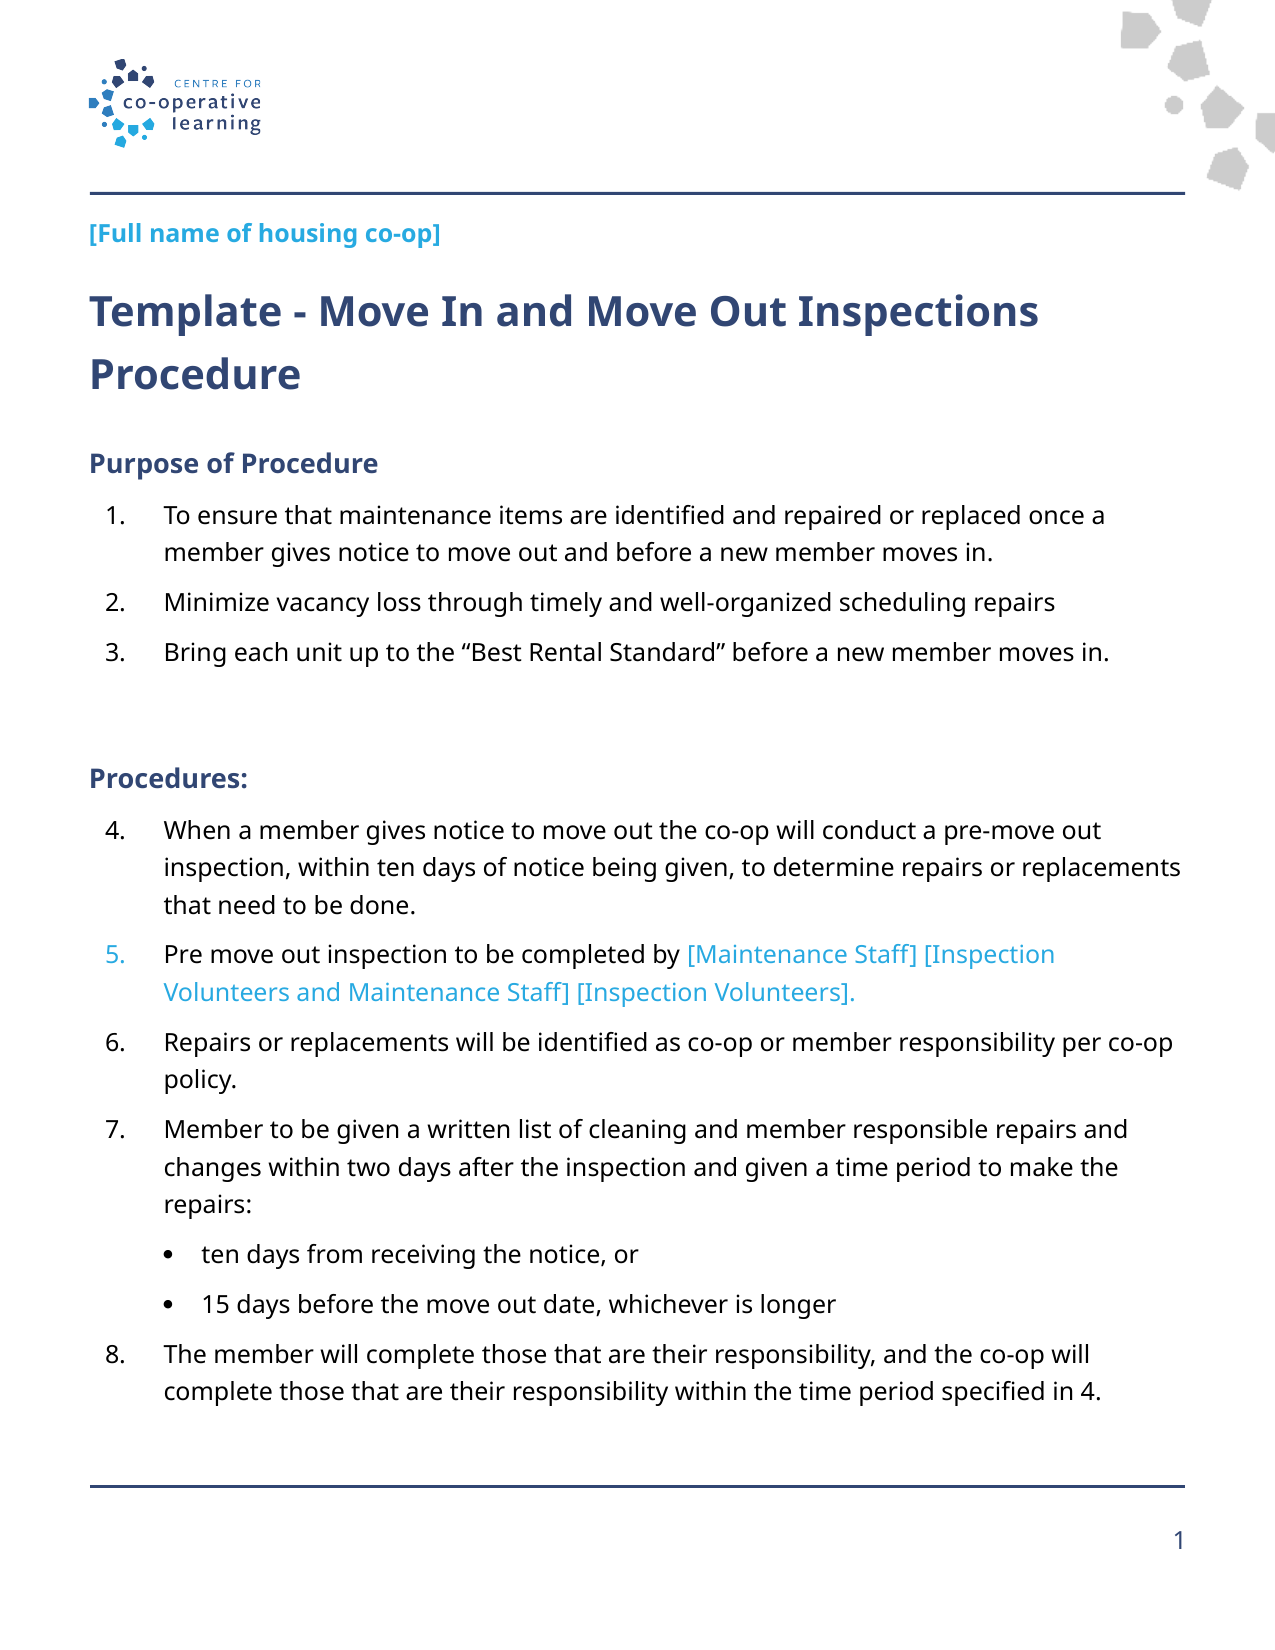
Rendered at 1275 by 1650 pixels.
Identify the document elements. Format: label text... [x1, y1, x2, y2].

list Member to be given a written list of cleaning and member responsible repairs and changes within two days after the inspection and given a time period to make the repairs: [126, 1112, 1186, 1221]
list Pre move out inspection to be completed by [Maintenance Staff] [Inspection Volunteers and Maintenance Staff] [Inspection Volunteers]. [126, 937, 1186, 1009]
subtitle Purpose of Procedure [89, 444, 1186, 481]
list ten days from receiving the notice, or [164, 1236, 1186, 1271]
list The member will complete those that are their responsibility, and the co-op will complete those that are their responsibility within the time period specified in 4. [126, 1336, 1186, 1408]
list Bring each unit up to the “Best Rental Standard” before a new member moves in. [126, 635, 1186, 669]
picture [88, 59, 261, 148]
list When a member gives notice to move out the co-op will conduct a pre-move out inspection, within ten days of notice being given, to determine repairs or replacements that need to be done. [126, 812, 1186, 921]
list 15 days before the move out date, whichever is longer [164, 1286, 1186, 1320]
subtitle Template - Move In and Move Out Inspections Procedure [89, 282, 1186, 401]
text [Full name of housing co-op] [89, 216, 1186, 250]
subtitle Procedures: [89, 759, 1186, 796]
list Repairs or replacements will be identified as co-op or member responsibility per co-op policy. [126, 1024, 1186, 1096]
list To ensure that maintenance items are identified and repaired or replaced once a member gives notice to move out and before a new member moves in. [126, 497, 1186, 569]
list Minimize vacancy loss through timely and well-organized scheduling repairs [126, 585, 1186, 619]
